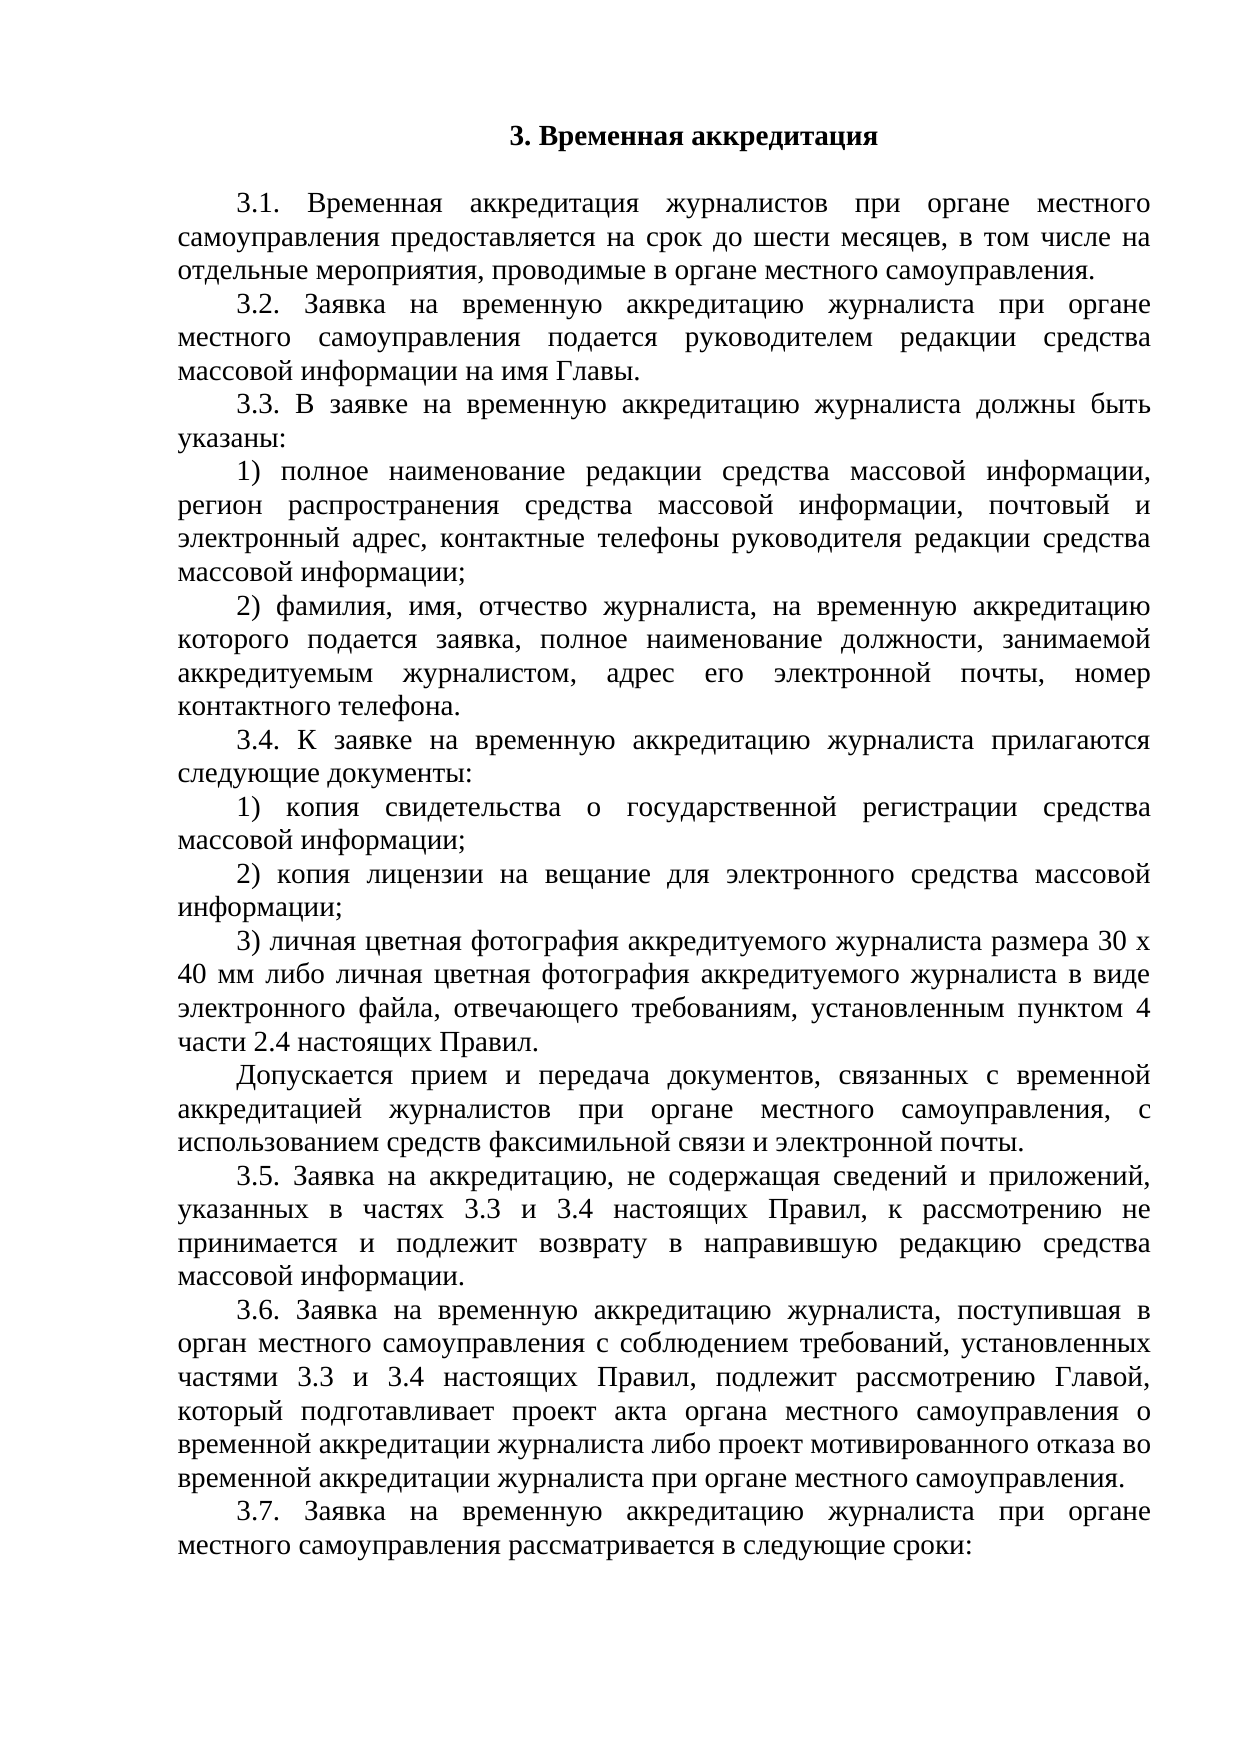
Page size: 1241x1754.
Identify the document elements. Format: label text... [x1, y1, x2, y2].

text 3.4. К заявке на временную аккредитацию журналиста прилагаются следующие документы: [177, 722, 1152, 789]
text 3.3. В заявке на временную аккредитацию журналиста должны быть указаны: [177, 386, 1152, 453]
text 3.2. Заявка на временную аккредитацию журналиста при органе местного самоуправления подается руководителем редакции средства массовой информации на имя Главы. [177, 286, 1152, 386]
text 3.7. Заявка на временную аккредитацию журналиста при органе местного самоуправления рассматривается в следующие сроки: [177, 1493, 1152, 1560]
text 3) личная цветная фотография аккредитуемого журналиста размера 30 x 40 мм либо личная цветная фотография аккредитуемого журналиста в виде электронного файла, отвечающего требованиям, установленным пунктом 4 части 2.4 настоящих Правил. [177, 923, 1152, 1057]
text 3.1. Временная аккредитация журналистов при органе местного самоуправления предоставляется на срок до шести месяцев, в том числе на отдельные мероприятия, проводимые в органе местного самоуправления. [177, 185, 1152, 286]
text 3.6. Заявка на временную аккредитацию журналиста, поступившая в орган местного самоуправления с соблюдением требований, установленных частями 3.3 и 3.4 настоящих Правил, подлежит рассмотрению Главой, который подготавливает проект акта органа местного самоуправления о временной аккредитации журналиста либо проект мотивированного отказа во временной аккредитации журналиста при органе местного самоуправления. [177, 1292, 1152, 1493]
text Допускается прием и передача документов, связанных с временной аккредитацией журналистов при органе местного самоуправления, с использованием средств факсимильной связи и электронной почты. [177, 1057, 1152, 1158]
text 1) полное наименование редакции средства массовой информации, регион распространения средства массовой информации, почтовый и электронный адрес, контактные телефоны руководителя редакции средства массовой информации; [177, 453, 1152, 588]
text 2) копия лицензии на вещание для электронного средства массовой информации; [177, 856, 1152, 923]
text 3.5. Заявка на аккредитацию, не содержащая сведений и приложений, указанных в частях 3.3 и 3.4 настоящих Правил, к рассмотрению не принимается и подлежит возврату в направившую редакцию средства массовой информации. [177, 1158, 1152, 1292]
text 1) копия свидетельства о государственной регистрации средства массовой информации; [177, 789, 1152, 856]
text 3. Временная аккредитация [177, 118, 1152, 152]
text 2) фамилия, имя, отчество журналиста, на временную аккредитацию которого подается заявка, полное наименование должности, занимаемой аккредитуемым журналистом, адрес его электронной почты, номер контактного телефона. [177, 588, 1152, 722]
